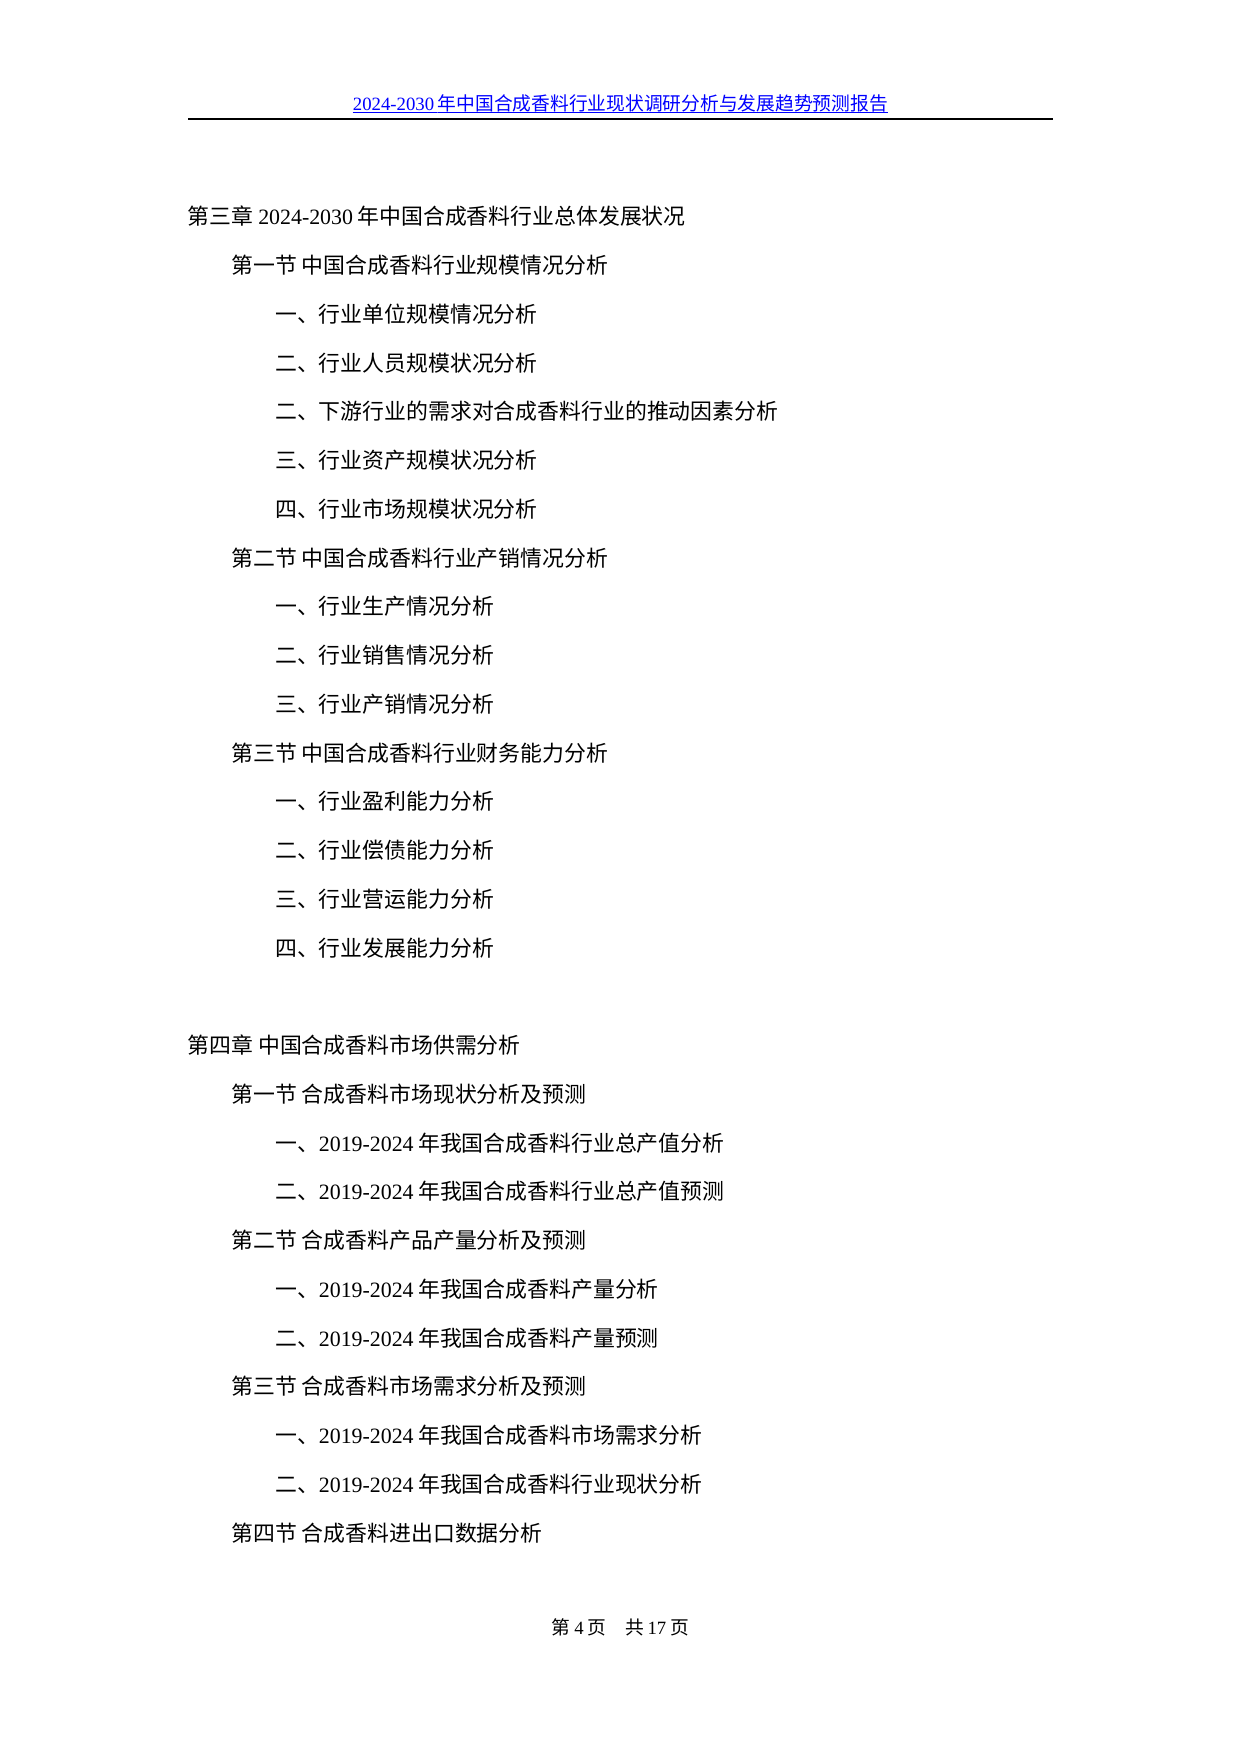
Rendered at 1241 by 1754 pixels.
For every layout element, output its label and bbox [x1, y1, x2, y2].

text [187, 150, 1053, 1548]
